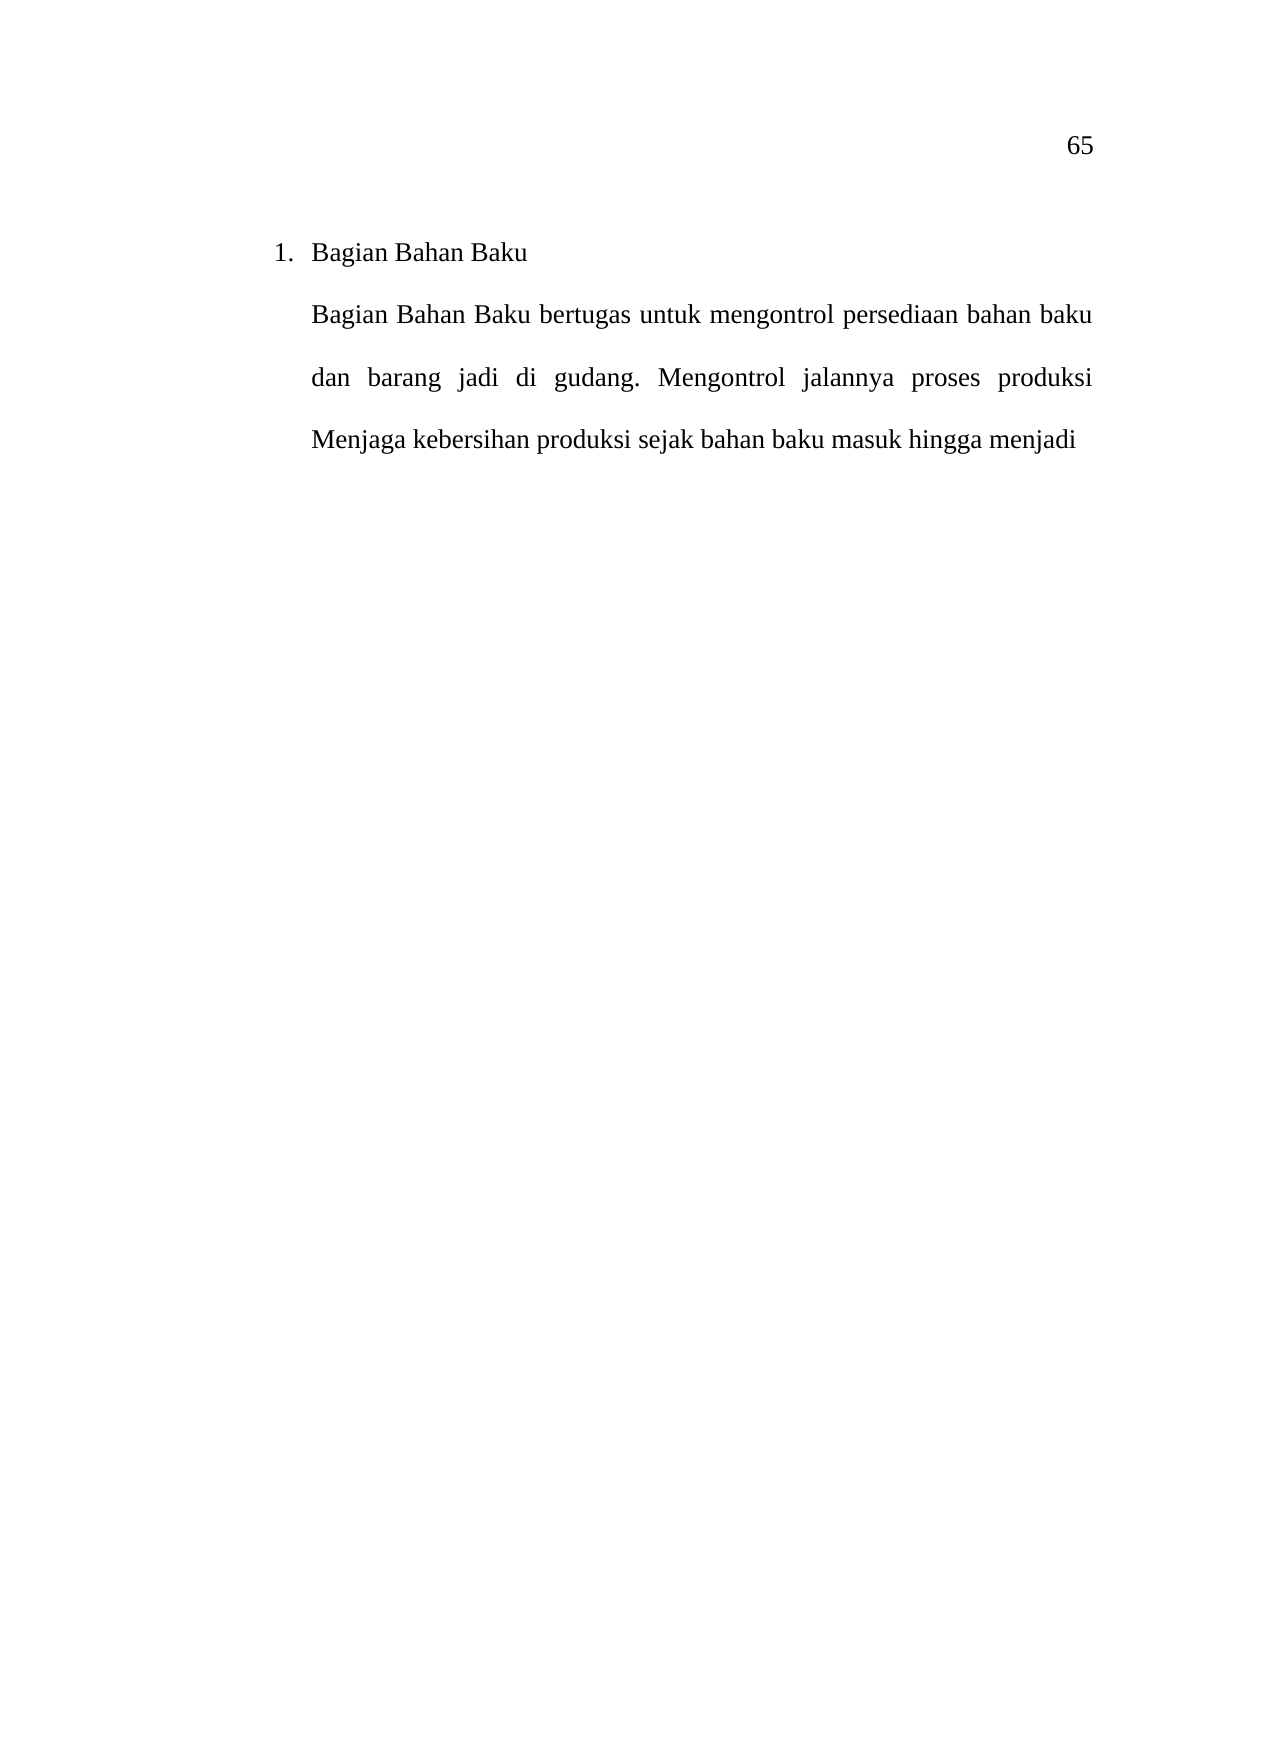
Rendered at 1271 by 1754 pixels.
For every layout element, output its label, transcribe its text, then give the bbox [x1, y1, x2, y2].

list Bagian Bahan Baku bertugas untuk mengontrol persediaan bahan baku dan barang jadi di gudang. Mengontrol jalannya proses produksi Menjaga kebersihan produksi sejak bahan baku masuk hingga menjadi [311, 298, 1094, 454]
list Bagian Bahan Baku [274, 236, 1094, 267]
